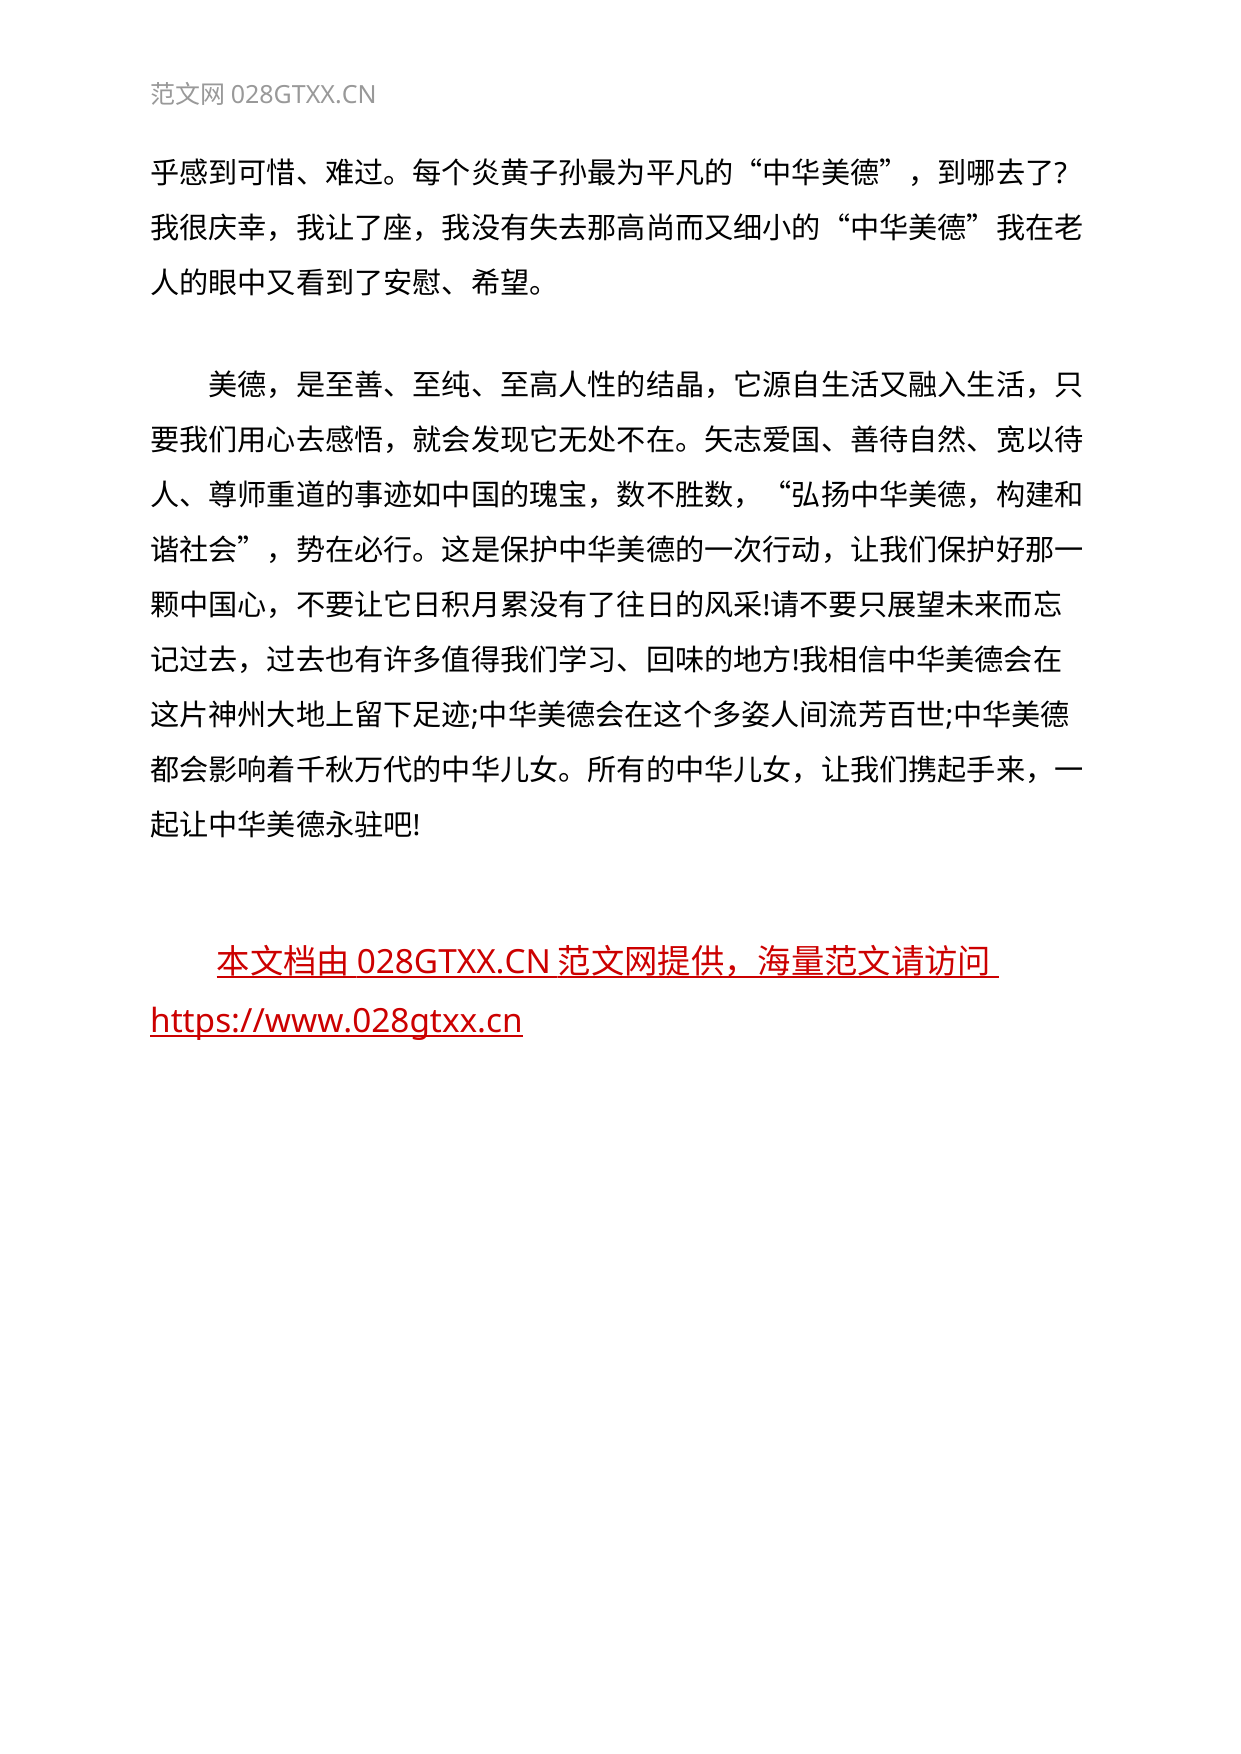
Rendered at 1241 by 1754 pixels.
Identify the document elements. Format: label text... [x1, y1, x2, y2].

text 美德，是至善、至纯、至高人性的结晶，它源自生活又融入生活，只要我们用心去感悟，就会发现它无处不在。矢志爱国、善待自然、宽以待人、尊师重道的事迹如中国的瑰宝，数不胜数，“弘扬中华美德，构建和谐社会”，势在必行。这是保护中华美德的一次行动，让我们保护好那一颗中国心，不要让它日积月累没有了往日的风采!请不要只展望未来而忘记过去，过去也有许多值得我们学习、回味的地方!我相信中华美德会在这片神州大地上留下足迹;中华美德会在这个多姿人间流芳百世;中华美德都会影响着千秋万代的中华儿女。所有的中华儿女，让我们携起手来，一起让中华美德永驻吧! [150, 362, 1090, 843]
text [150, 150, 1090, 302]
text 本文档由028GTXX.CN范文网提供，海量范文请访问 https://www.028gtxx.cn [150, 934, 1090, 1042]
